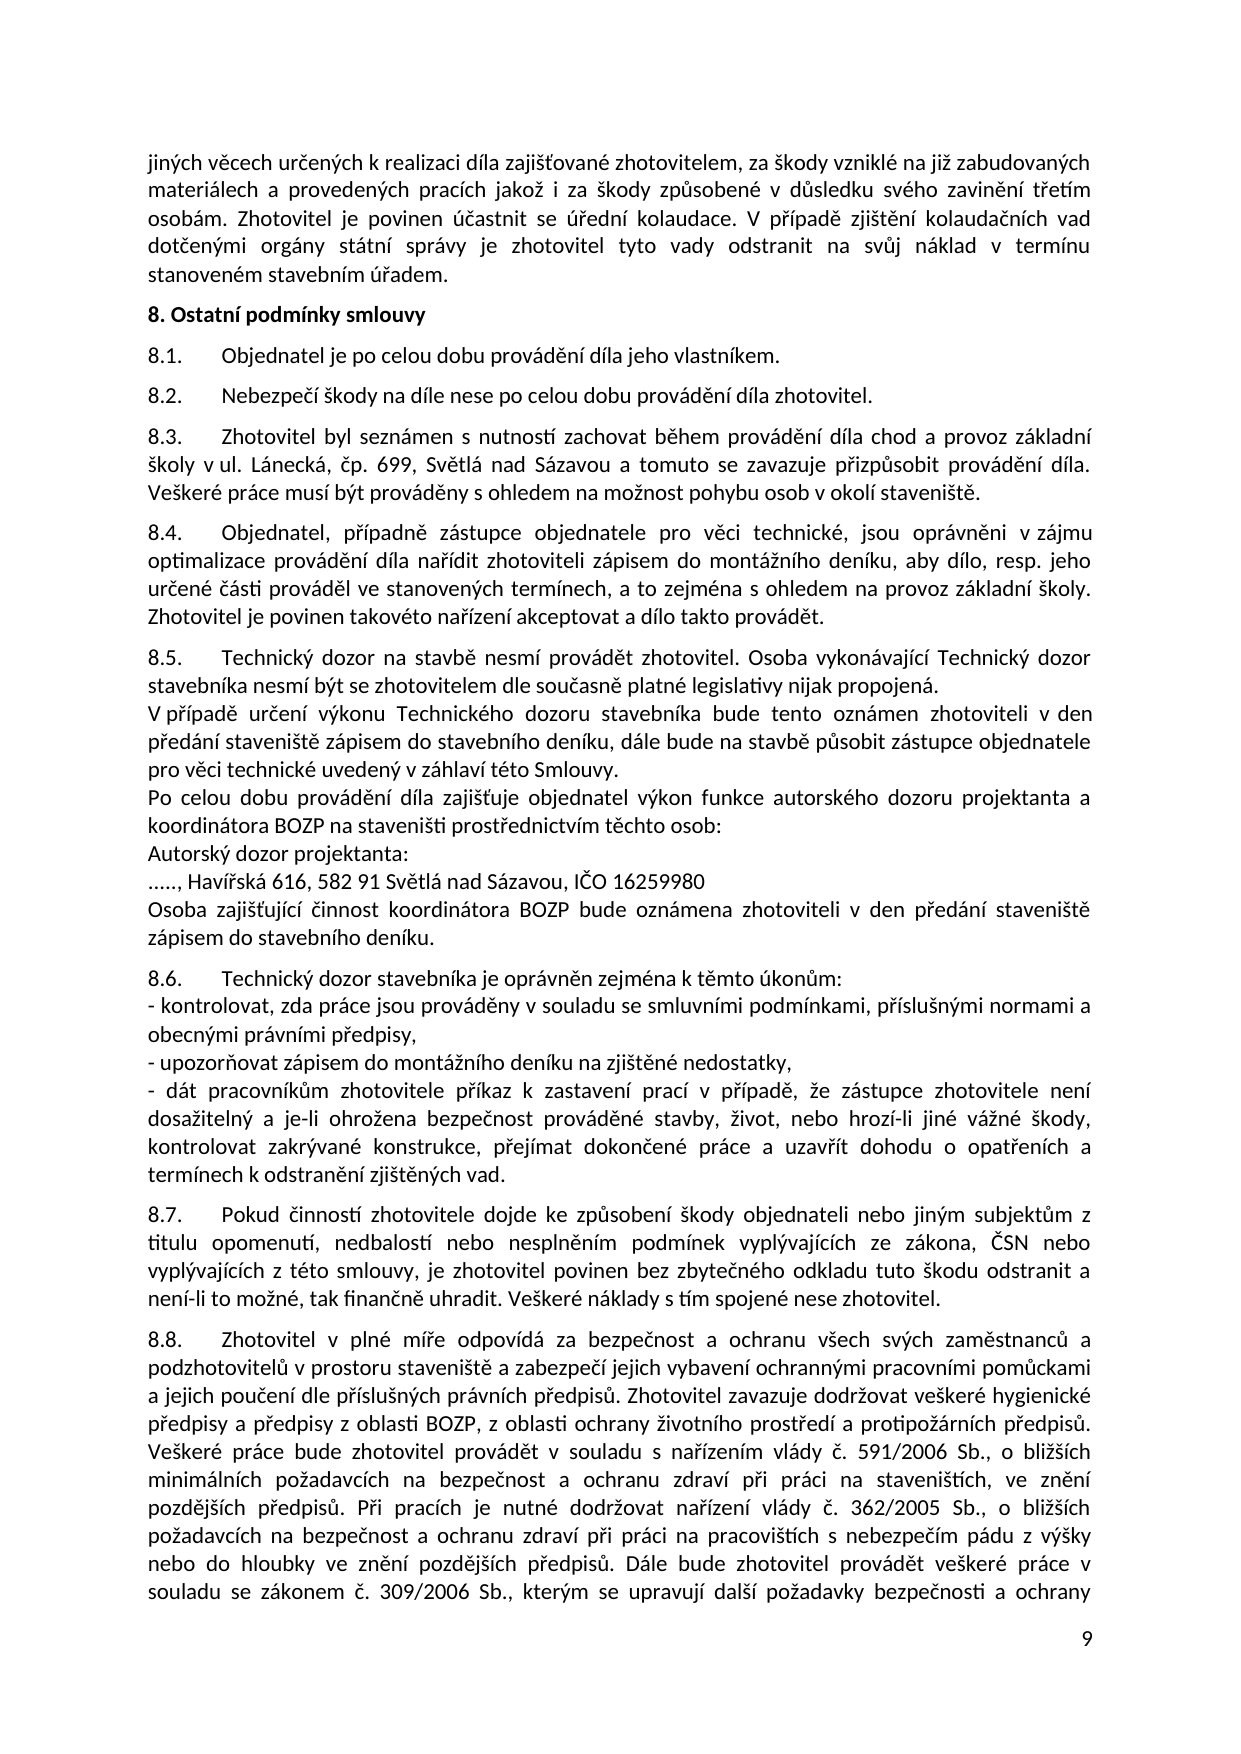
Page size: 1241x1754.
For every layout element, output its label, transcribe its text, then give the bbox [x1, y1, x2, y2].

text 8.2. Nebezpečí škody na díle nese po celou dobu provádění díla zhotovitel. [148, 381, 1093, 409]
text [148, 1325, 1093, 1605]
text 8.3. Zhotovitel byl seznámen s nutností zachovat během provádění díla chod a provoz základní školy v ul. Lánecká, čp. 699, Světlá nad Sázavou a tomuto se zavazuje přizpůsobit provádění díla. Veškeré práce musí být prováděny s ohledem na možnost pohybu osob v okolí staveniště. [148, 422, 1093, 506]
text 8.4. Objednatel, případně zástupce objednatele pro věci technické, jsou oprávněni v zájmu optimalizace provádění díla nařídit zhotoviteli zápisem do montážního deníku, aby dílo, resp. jeho určené části prováděl ve stanovených termínech, a to zejména s ohledem na provoz základní školy. Zhotovitel je povinen takovéto nařízení akceptovat a dílo takto provádět. [148, 518, 1093, 630]
text 8.7. Pokud činností zhotovitele dojde ke způsobení škody objednateli nebo jiným subjektům z titulu opomenutí, nedbalostí nebo nesplněním podmínek vyplývajících ze zákona, ČSN nebo vyplývajících z této smlouvy, je zhotovitel povinen bez zbytečného odkladu tuto škodu odstranit a není-li to možné, tak finančně uhradit. Veškeré náklady s tím spojené nese zhotovitel. [148, 1200, 1093, 1312]
text 8. Ostatní podmínky smlouvy [148, 300, 1093, 328]
text - kontrolovat, zda práce jsou prováděny v souladu se smluvními podmínkami, příslušnými normami a obecnými právními předpisy, [148, 992, 1093, 1048]
text V případě určení výkonu Technického dozoru stavebníka bude tento oznámen zhotoviteli v den předání staveniště zápisem do stavebního deníku, dále bude na stavbě působit zástupce objednatele pro věci technické uvedený v záhlaví této Smlouvy. [148, 699, 1093, 783]
text Po celou dobu provádění díla zajišťuje objednatel výkon funkce autorského dozoru projektanta a koordinátora BOZP na staveništi prostřednictvím těchto osob: [148, 783, 1093, 839]
text Autorský dozor projektanta: [148, 839, 1093, 867]
text ....., Havířská 616, 582 91 Světlá nad Sázavou, IČO 16259980 [148, 867, 1093, 895]
text Osoba zajišťující činnost koordinátora BOZP bude oznámena zhotoviteli v den předání staveniště zápisem do stavebního deníku. [148, 895, 1093, 951]
text 8.6. Technický dozor stavebníka je oprávněn zejména k těmto úkonům: [148, 964, 1093, 992]
text - dát pracovníkům zhotovitele příkaz k zastavení prací v případě, že zástupce zhotovitele není dosažitelný a je-li ohrožena bezpečnost prováděné stavby, život, nebo hrozí-li jiné vážné škody, kontrolovat zakrývané konstrukce, přejímat dokončené práce a uzavřít dohodu o opatřeních a termínech k odstranění zjištěných vad. [148, 1076, 1093, 1188]
text 8.5. Technický dozor na stavbě nesmí provádět zhotovitel. Osoba vykonávající Technický dozor stavebníka nesmí být se zhotovitelem dle současně platné legislativy nijak propojená. [148, 643, 1093, 699]
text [148, 148, 1093, 288]
text 8.1. Objednatel je po celou dobu provádění díla jeho vlastníkem. [148, 341, 1093, 369]
text - upozorňovat zápisem do montážního deníku na zjištěné nedostatky, [148, 1048, 1093, 1076]
